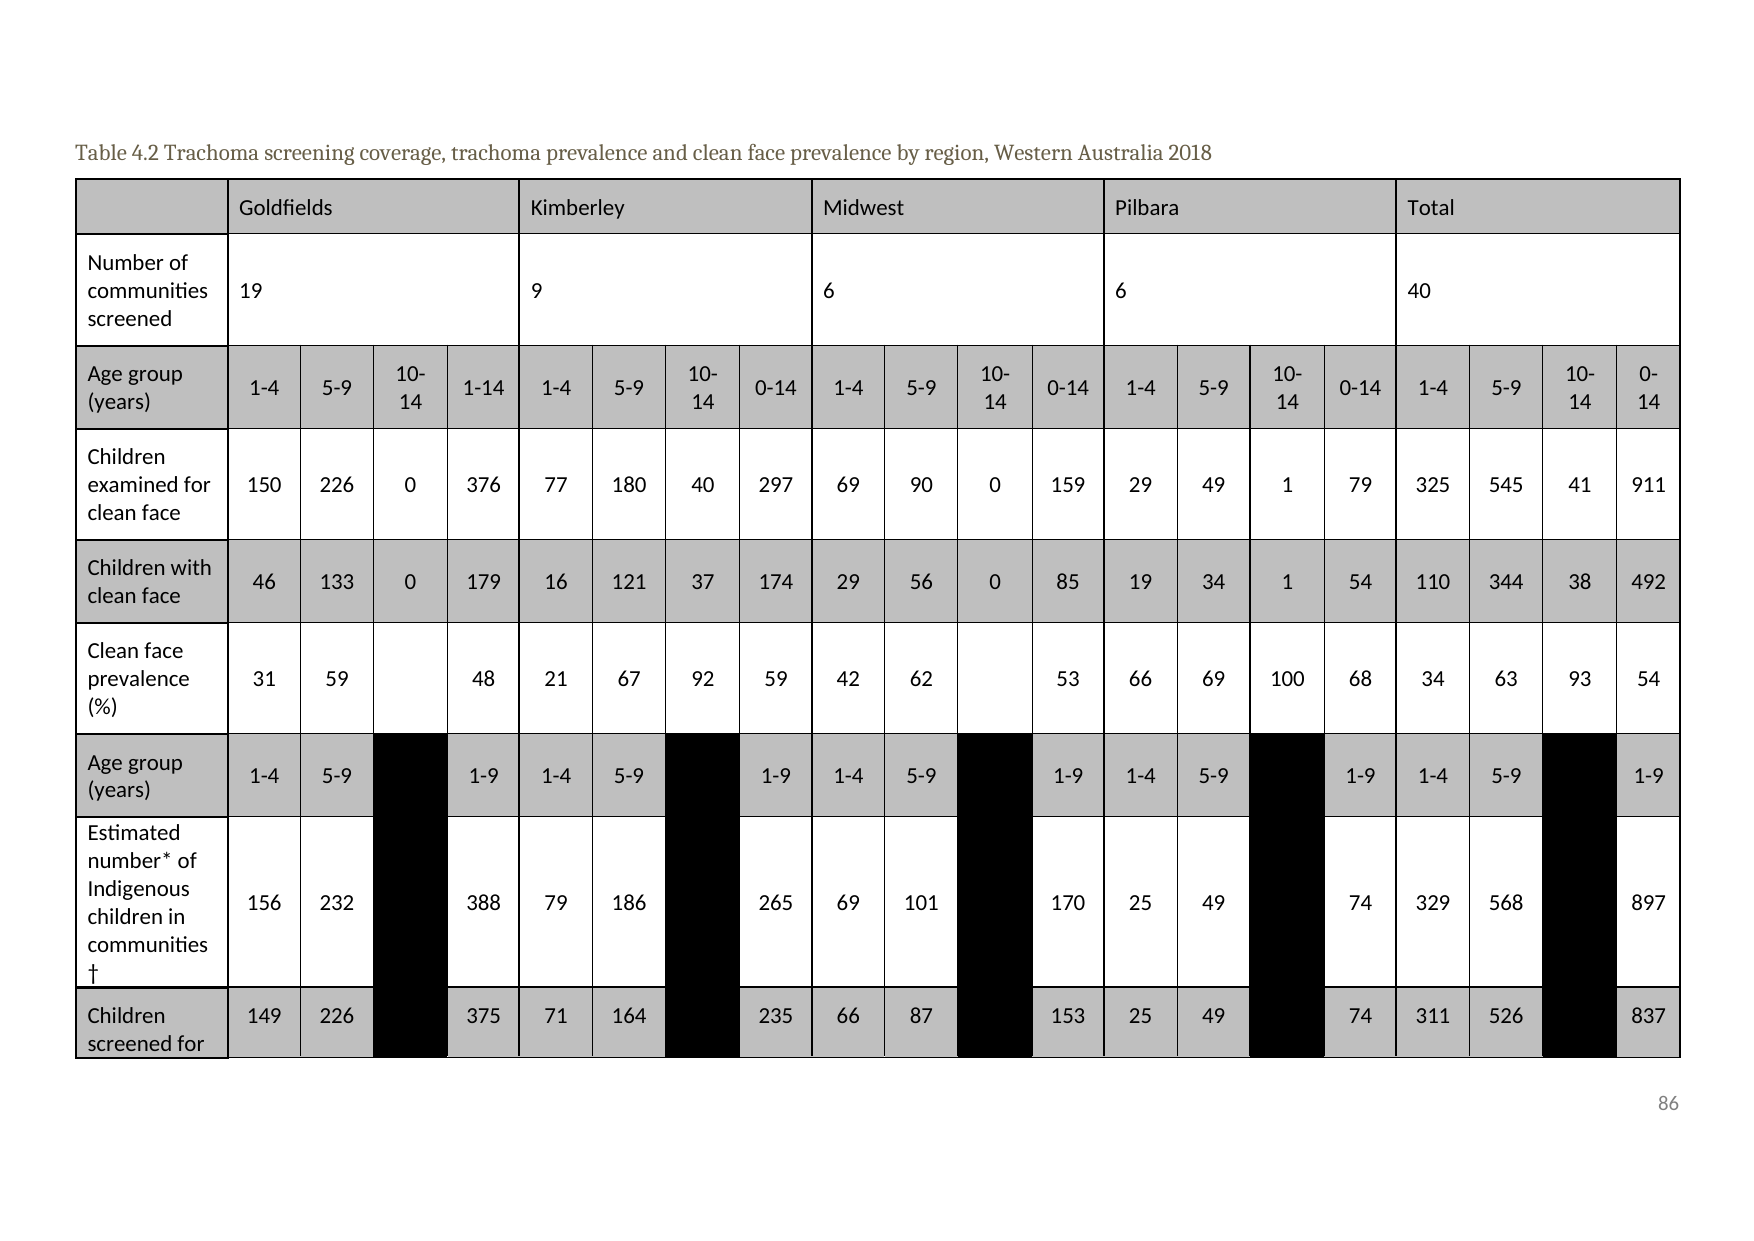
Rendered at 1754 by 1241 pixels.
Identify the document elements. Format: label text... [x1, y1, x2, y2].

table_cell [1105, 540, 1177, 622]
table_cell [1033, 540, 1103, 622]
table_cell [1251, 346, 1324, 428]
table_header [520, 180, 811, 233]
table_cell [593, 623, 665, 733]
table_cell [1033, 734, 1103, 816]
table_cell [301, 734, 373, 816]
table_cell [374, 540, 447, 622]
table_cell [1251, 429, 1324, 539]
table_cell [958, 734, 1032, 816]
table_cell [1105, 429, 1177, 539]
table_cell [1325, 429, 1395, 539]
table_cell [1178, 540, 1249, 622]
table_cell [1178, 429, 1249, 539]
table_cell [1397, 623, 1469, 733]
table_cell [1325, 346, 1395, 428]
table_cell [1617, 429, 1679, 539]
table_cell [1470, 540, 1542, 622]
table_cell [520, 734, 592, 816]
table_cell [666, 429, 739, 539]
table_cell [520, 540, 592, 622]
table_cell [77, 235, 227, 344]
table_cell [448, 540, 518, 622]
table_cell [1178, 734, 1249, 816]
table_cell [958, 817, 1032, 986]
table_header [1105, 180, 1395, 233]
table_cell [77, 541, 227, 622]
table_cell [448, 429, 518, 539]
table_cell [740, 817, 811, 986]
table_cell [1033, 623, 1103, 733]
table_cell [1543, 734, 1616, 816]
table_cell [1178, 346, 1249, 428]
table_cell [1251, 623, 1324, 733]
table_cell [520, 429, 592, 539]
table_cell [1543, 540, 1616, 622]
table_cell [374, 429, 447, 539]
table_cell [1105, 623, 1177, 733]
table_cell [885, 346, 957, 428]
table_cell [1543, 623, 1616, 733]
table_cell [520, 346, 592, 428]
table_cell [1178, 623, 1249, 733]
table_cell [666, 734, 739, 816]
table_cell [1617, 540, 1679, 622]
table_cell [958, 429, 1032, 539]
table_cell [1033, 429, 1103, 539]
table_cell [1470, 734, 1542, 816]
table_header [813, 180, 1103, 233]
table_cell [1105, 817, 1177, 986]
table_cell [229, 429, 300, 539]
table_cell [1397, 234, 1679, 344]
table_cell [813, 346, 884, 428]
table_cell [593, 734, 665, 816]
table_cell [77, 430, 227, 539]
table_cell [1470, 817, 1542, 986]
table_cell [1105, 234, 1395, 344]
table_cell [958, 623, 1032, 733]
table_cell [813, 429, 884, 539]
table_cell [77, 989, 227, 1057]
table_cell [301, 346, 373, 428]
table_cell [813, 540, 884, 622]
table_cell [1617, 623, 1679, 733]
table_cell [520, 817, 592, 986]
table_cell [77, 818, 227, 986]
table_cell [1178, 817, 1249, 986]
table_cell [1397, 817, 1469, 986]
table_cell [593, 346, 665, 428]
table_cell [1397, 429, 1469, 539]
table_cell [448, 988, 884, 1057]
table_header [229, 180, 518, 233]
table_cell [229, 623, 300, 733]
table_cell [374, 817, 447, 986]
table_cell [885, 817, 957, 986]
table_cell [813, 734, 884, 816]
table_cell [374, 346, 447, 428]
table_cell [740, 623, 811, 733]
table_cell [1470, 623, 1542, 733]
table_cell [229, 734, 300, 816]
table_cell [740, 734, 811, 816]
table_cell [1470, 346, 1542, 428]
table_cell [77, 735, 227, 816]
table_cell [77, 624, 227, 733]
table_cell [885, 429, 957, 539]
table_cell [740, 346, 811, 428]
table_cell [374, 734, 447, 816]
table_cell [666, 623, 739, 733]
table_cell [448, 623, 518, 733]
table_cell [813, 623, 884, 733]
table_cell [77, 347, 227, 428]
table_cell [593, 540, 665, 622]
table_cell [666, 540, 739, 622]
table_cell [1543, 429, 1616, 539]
text Table 4.2 Trachoma screening coverage, trachoma prevalence and clean face prevalence by region, Western Australia 2018 [75, 139, 1679, 166]
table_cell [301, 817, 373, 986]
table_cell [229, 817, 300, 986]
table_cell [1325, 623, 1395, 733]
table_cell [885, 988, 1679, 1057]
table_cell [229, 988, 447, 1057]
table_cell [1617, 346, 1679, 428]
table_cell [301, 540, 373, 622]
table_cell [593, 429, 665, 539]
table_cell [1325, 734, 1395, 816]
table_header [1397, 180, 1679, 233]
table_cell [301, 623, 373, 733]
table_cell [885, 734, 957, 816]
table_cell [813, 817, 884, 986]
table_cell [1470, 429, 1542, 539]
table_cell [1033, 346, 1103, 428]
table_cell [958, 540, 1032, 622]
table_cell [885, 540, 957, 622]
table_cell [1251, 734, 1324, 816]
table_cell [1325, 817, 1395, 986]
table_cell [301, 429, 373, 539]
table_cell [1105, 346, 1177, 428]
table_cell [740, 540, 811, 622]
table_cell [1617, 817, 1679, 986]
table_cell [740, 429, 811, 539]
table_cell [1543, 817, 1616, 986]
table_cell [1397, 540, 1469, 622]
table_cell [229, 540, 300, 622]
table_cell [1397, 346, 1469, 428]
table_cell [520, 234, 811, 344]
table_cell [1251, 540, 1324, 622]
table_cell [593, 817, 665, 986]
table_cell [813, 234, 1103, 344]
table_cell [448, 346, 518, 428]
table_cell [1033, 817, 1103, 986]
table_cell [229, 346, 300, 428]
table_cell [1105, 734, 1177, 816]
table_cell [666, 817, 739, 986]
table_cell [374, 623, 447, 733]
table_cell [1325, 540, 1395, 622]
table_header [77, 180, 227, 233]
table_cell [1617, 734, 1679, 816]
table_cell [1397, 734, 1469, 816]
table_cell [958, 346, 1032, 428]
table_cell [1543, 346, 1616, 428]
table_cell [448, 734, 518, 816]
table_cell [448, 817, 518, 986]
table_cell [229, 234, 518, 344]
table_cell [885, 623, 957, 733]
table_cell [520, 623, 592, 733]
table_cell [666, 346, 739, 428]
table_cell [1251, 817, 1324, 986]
